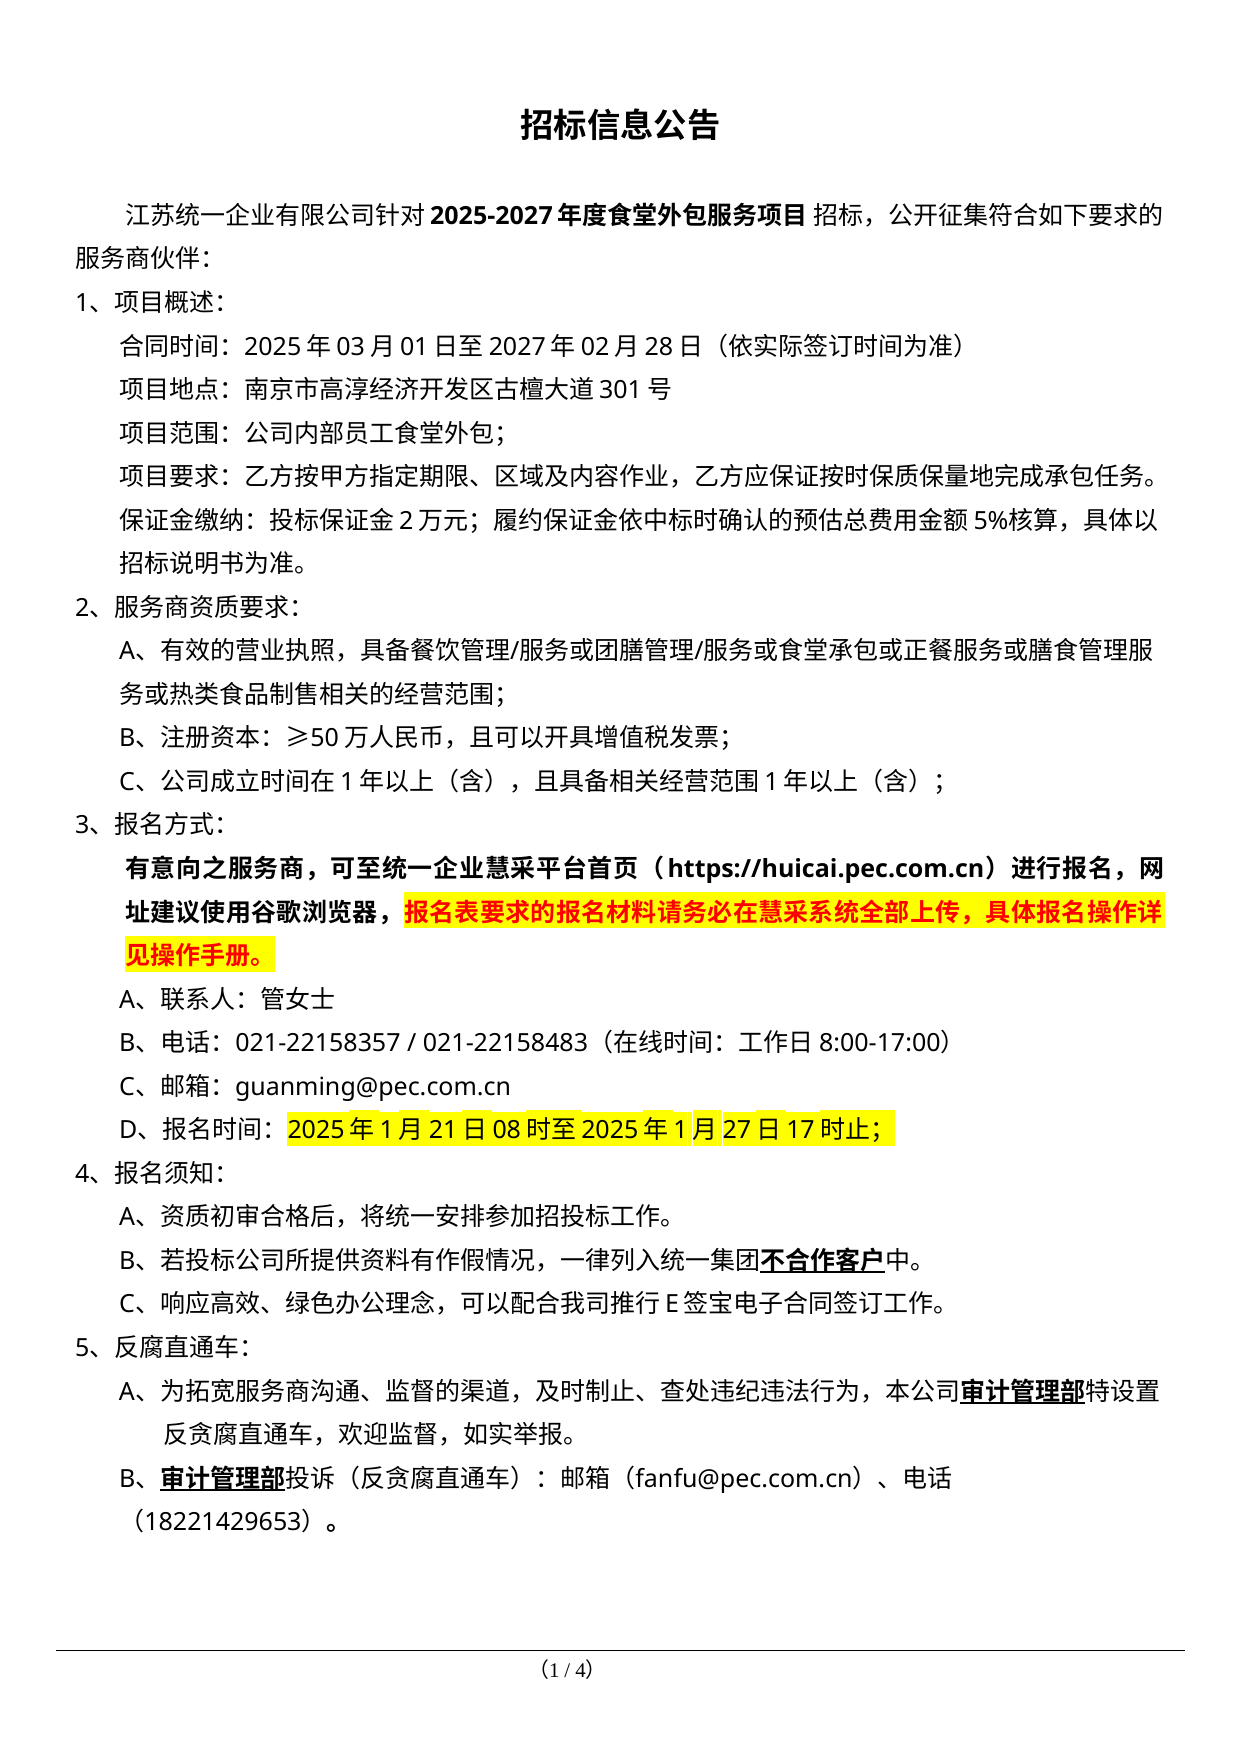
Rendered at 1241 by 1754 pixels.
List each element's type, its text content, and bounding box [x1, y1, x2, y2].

text 有意向之服务商，可至统一企业慧采平台首页（https://huicai.pec.com.cn）进行报名，网址建议使用谷歌浏览器，报名表要求的报名材料请务必在慧采系统全部上传，具体报名操作详见操作手册。 [125, 845, 1165, 975]
text 1、项目概述： [75, 279, 1165, 322]
text 2、服务商资质要求： [75, 583, 1165, 627]
text 项目范围：公司内部员工食堂外包； [119, 409, 1165, 453]
text 保证金缴纳：投标保证金2万元；履约保证金依中标时确认的预估总费用金额5%核算，具体以招标说明书为准。 [119, 496, 1165, 583]
text 5、反腐直通车： [75, 1324, 1165, 1367]
text B、审计管理部投诉（反贪腐直通车）：邮箱（fanfu@pec.com.cn）、电话 （18221429653）。 [119, 1454, 1165, 1541]
text 合同时间：2025年03月01日至2027年02月28日（依实际签订时间为准） [119, 322, 1165, 366]
text A、有效的营业执照，具备餐饮管理/服务或团膳管理/服务或食堂承包或正餐服务或膳食管理服务或热类食品制售相关的经营范围； [119, 627, 1165, 714]
text B、电话：021-22158357 / 021-22158483（在线时间：工作日 8:00-17:00） [119, 1019, 1165, 1062]
text 江苏统一企业有限公司针对2025-2027年度食堂外包服务项目 招标，公开征集符合如下要求的服务商伙伴： [75, 192, 1165, 279]
text 招标信息公告 [75, 79, 1165, 167]
text A、为拓宽服务商沟通、监督的渠道，及时制止、查处违纪违法行为，本公司审计管理部特设置反贪腐直通车，欢迎监督，如实举报。 [119, 1367, 1165, 1454]
text D、报名时间：2025年1月21日08时至2025年1月27日17时止； [119, 1106, 1165, 1149]
text A、联系人：管女士 [119, 975, 1165, 1019]
text 项目地点：南京市高淳经济开发区古檀大道301号 [119, 366, 1165, 409]
text C、公司成立时间在1年以上（含），且具备相关经营范围1年以上（含）； [119, 758, 1165, 801]
text B、注册资本：≥50万人民币，且可以开具增值税发票； [119, 714, 1165, 758]
text 4、报名须知： [75, 1149, 1165, 1193]
text 项目要求：乙方按甲方指定期限、区域及内容作业，乙方应保证按时保质保量地完成承包任务。 [119, 453, 1165, 496]
text C、响应高效、绿色办公理念，可以配合我司推行E签宝电子合同签订工作。 [119, 1280, 1165, 1324]
text A、资质初审合格后，将统一安排参加招投标工作。 [119, 1193, 1165, 1237]
text B、若投标公司所提供资料有作假情况，一律列入统一集团不合作客户中。 [119, 1237, 1165, 1280]
text 3、报名方式： [75, 801, 1165, 845]
text C、邮箱：guanming@pec.com.cn [119, 1062, 1165, 1106]
